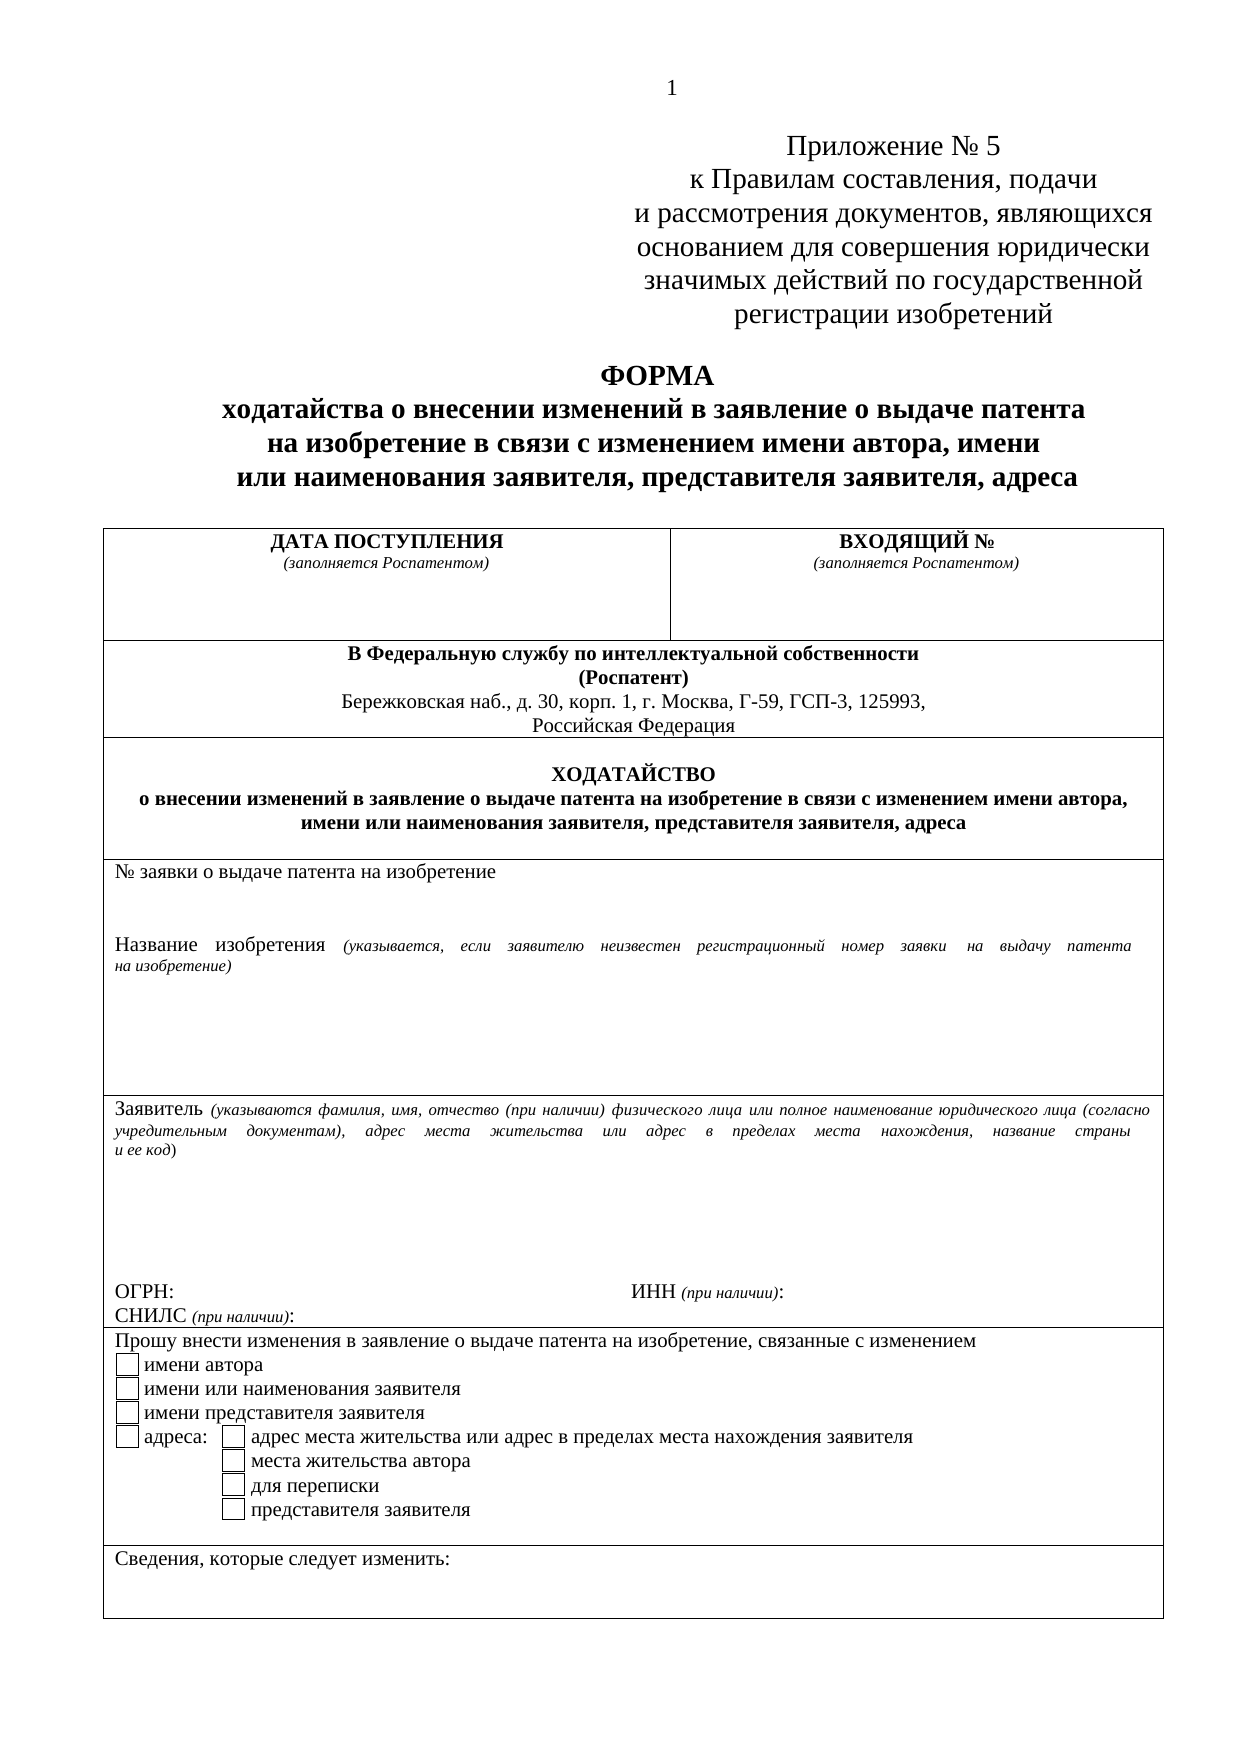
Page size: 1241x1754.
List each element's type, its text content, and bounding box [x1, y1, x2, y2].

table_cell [104, 1546, 1163, 1618]
text ходатайства о внесении изменений в заявление о выдаче патента на изобретение в связи с изменением имени автора, имени или наименования заявителя, представителя заявителя, адреса [177, 392, 1137, 492]
table_cell Прошу внести изменения в заявление о выдаче патента на изобретение, связанные с изменением имени автора имени или наименования заявителя имени представителя заявителя адреса: адрес места жительства или адрес в пределах места нахождения заявителя места жительства автора для переписки представителя заявителя [104, 1328, 1163, 1545]
table_cell Заявитель (указываются фамилия, имя, отчество (при наличии) физического лица или полное наименование юридического лица (согласно учредительным документам), адрес места жительства или адрес в пределах места нахождения, название страны и ее код) ОГРН: ИНН (при наличии): СНИЛС (при наличии): [104, 1096, 1163, 1327]
table_header ДАТА ПОСТУПЛЕНИЯ (заполняется Роспатентом) [104, 529, 670, 640]
text Приложение № 5 [620, 128, 1167, 162]
text к Правилам составления, подачи и рассмотрения документов, являющихся основанием для совершения юридически значимых действий по государственной регистрации изобретений [620, 162, 1167, 329]
table_cell В Федеральную службу по интеллектуальной собственности (Роспатент) Бережковская наб., д. 30, корп. 1, г. Москва, Г-59, ГСП-3, 125993, Российская Федерация [104, 641, 1163, 737]
table_header ВХОДЯЩИЙ № (заполняется Роспатентом) [671, 529, 1163, 640]
table_cell ХОДАТАЙСТВО о внесении изменений в заявление о выдаче патента на изобретение в связи с изменением имени автора, имени или наименования заявителя, представителя заявителя, адреса [104, 738, 1163, 858]
table_cell № заявки о выдаче патента на изобретение Название изобретения (указывается, если заявителю неизвестен регистрационный номер заявки на выдачу патента на изобретение) [104, 860, 1163, 1095]
text ФОРМА [177, 358, 1137, 392]
